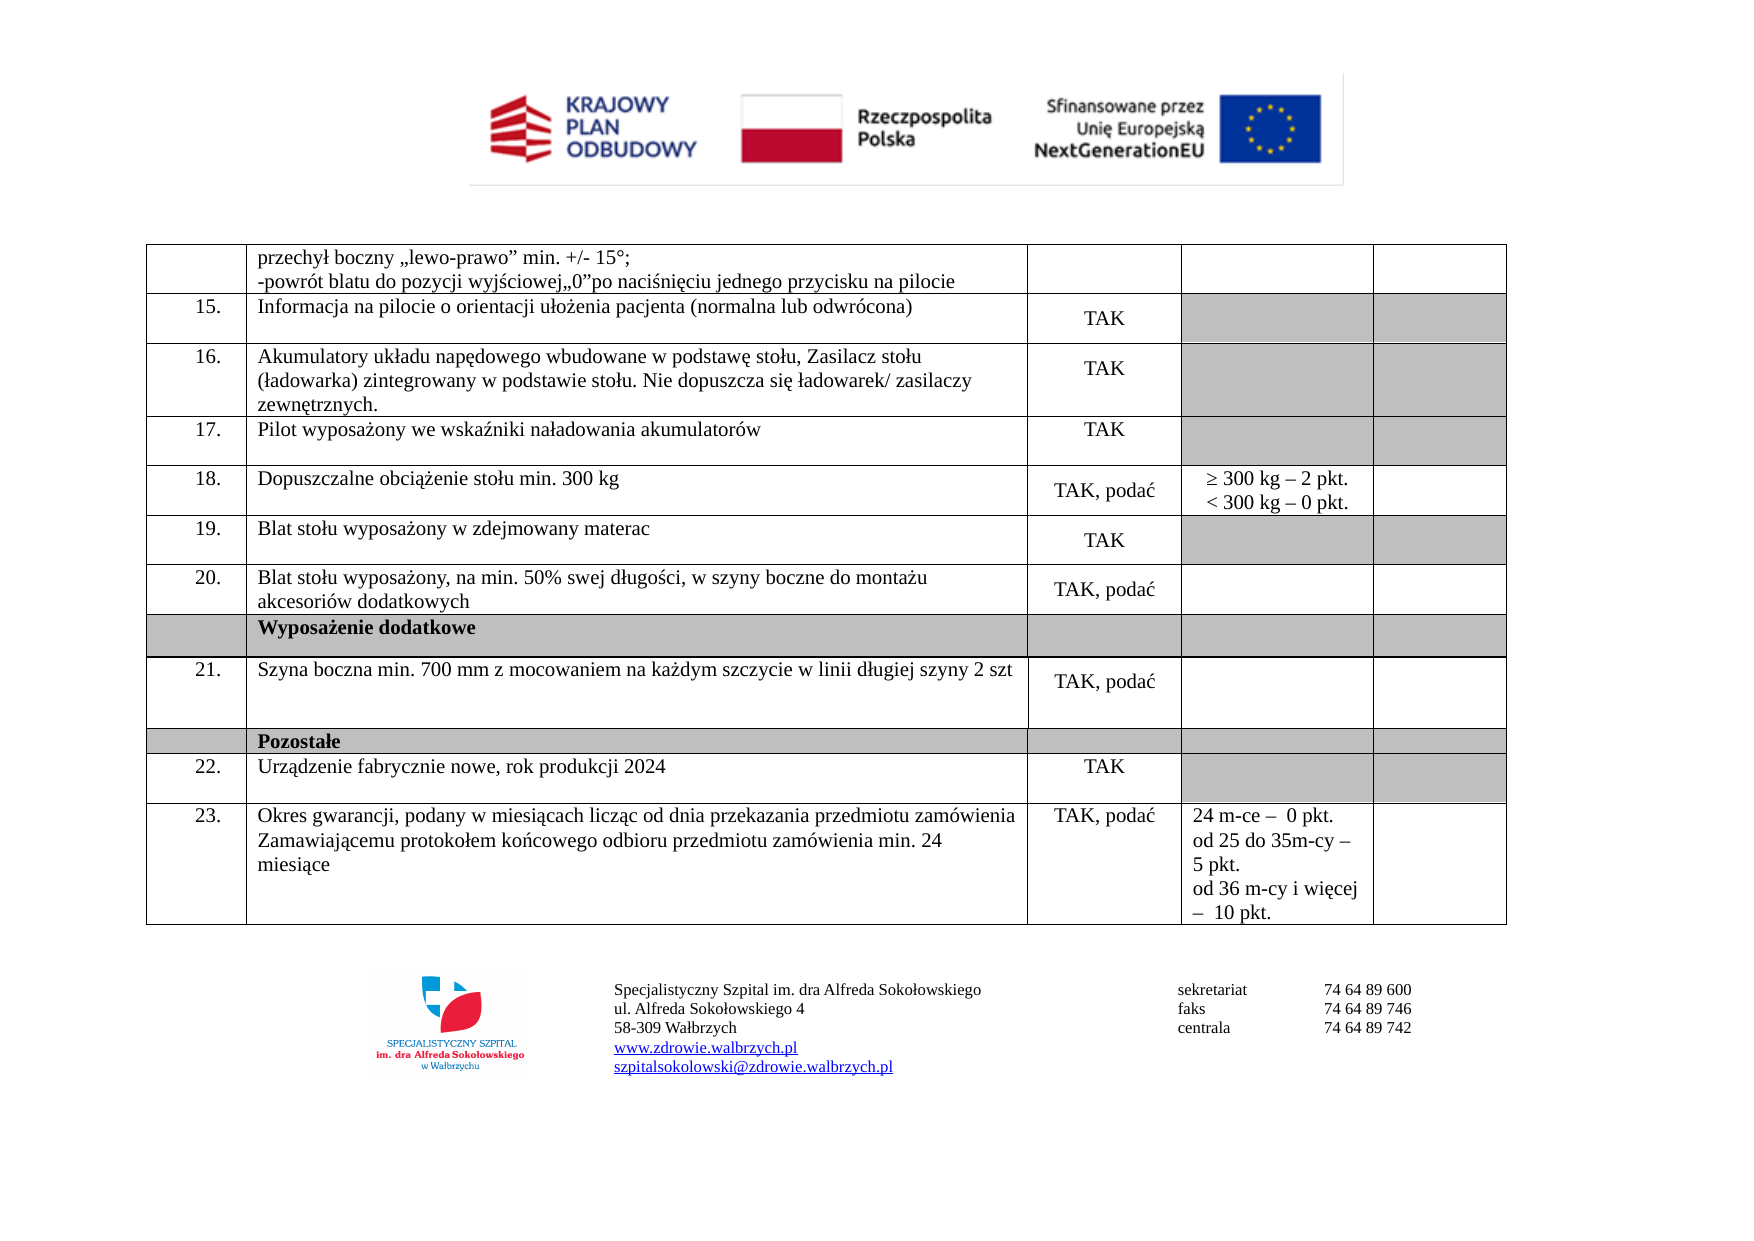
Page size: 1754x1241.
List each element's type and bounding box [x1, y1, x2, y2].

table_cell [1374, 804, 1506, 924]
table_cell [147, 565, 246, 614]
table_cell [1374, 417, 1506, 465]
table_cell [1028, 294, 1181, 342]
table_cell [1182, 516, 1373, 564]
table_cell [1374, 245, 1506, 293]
picture [469, 73, 1344, 187]
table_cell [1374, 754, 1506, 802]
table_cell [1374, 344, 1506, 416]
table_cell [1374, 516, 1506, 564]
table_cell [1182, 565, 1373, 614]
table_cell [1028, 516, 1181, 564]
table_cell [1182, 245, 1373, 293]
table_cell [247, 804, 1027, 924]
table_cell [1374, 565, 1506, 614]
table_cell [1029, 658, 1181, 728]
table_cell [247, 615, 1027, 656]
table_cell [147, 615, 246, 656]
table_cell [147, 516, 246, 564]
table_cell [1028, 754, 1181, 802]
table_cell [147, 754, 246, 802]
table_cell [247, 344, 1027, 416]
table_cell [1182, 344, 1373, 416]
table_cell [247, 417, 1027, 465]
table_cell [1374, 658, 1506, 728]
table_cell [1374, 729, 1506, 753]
picture [365, 971, 530, 1077]
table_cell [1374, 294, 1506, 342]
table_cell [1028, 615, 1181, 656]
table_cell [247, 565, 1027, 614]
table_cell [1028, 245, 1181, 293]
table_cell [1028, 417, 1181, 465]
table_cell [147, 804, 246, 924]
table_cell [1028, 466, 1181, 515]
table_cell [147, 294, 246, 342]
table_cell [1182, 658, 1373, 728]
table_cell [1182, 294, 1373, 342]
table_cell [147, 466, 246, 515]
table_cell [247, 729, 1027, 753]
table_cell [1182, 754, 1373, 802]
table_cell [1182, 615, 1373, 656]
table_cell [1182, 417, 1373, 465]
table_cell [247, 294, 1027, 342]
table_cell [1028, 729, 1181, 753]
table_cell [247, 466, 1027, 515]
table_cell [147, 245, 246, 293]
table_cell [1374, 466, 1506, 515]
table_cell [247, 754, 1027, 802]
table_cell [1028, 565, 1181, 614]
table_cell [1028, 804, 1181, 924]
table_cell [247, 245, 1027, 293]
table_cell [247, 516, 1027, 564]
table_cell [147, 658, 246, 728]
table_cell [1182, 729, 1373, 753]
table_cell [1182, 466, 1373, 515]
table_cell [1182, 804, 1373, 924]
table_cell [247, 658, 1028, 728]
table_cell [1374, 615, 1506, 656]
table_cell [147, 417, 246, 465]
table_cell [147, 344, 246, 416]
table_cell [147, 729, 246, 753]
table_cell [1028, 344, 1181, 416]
